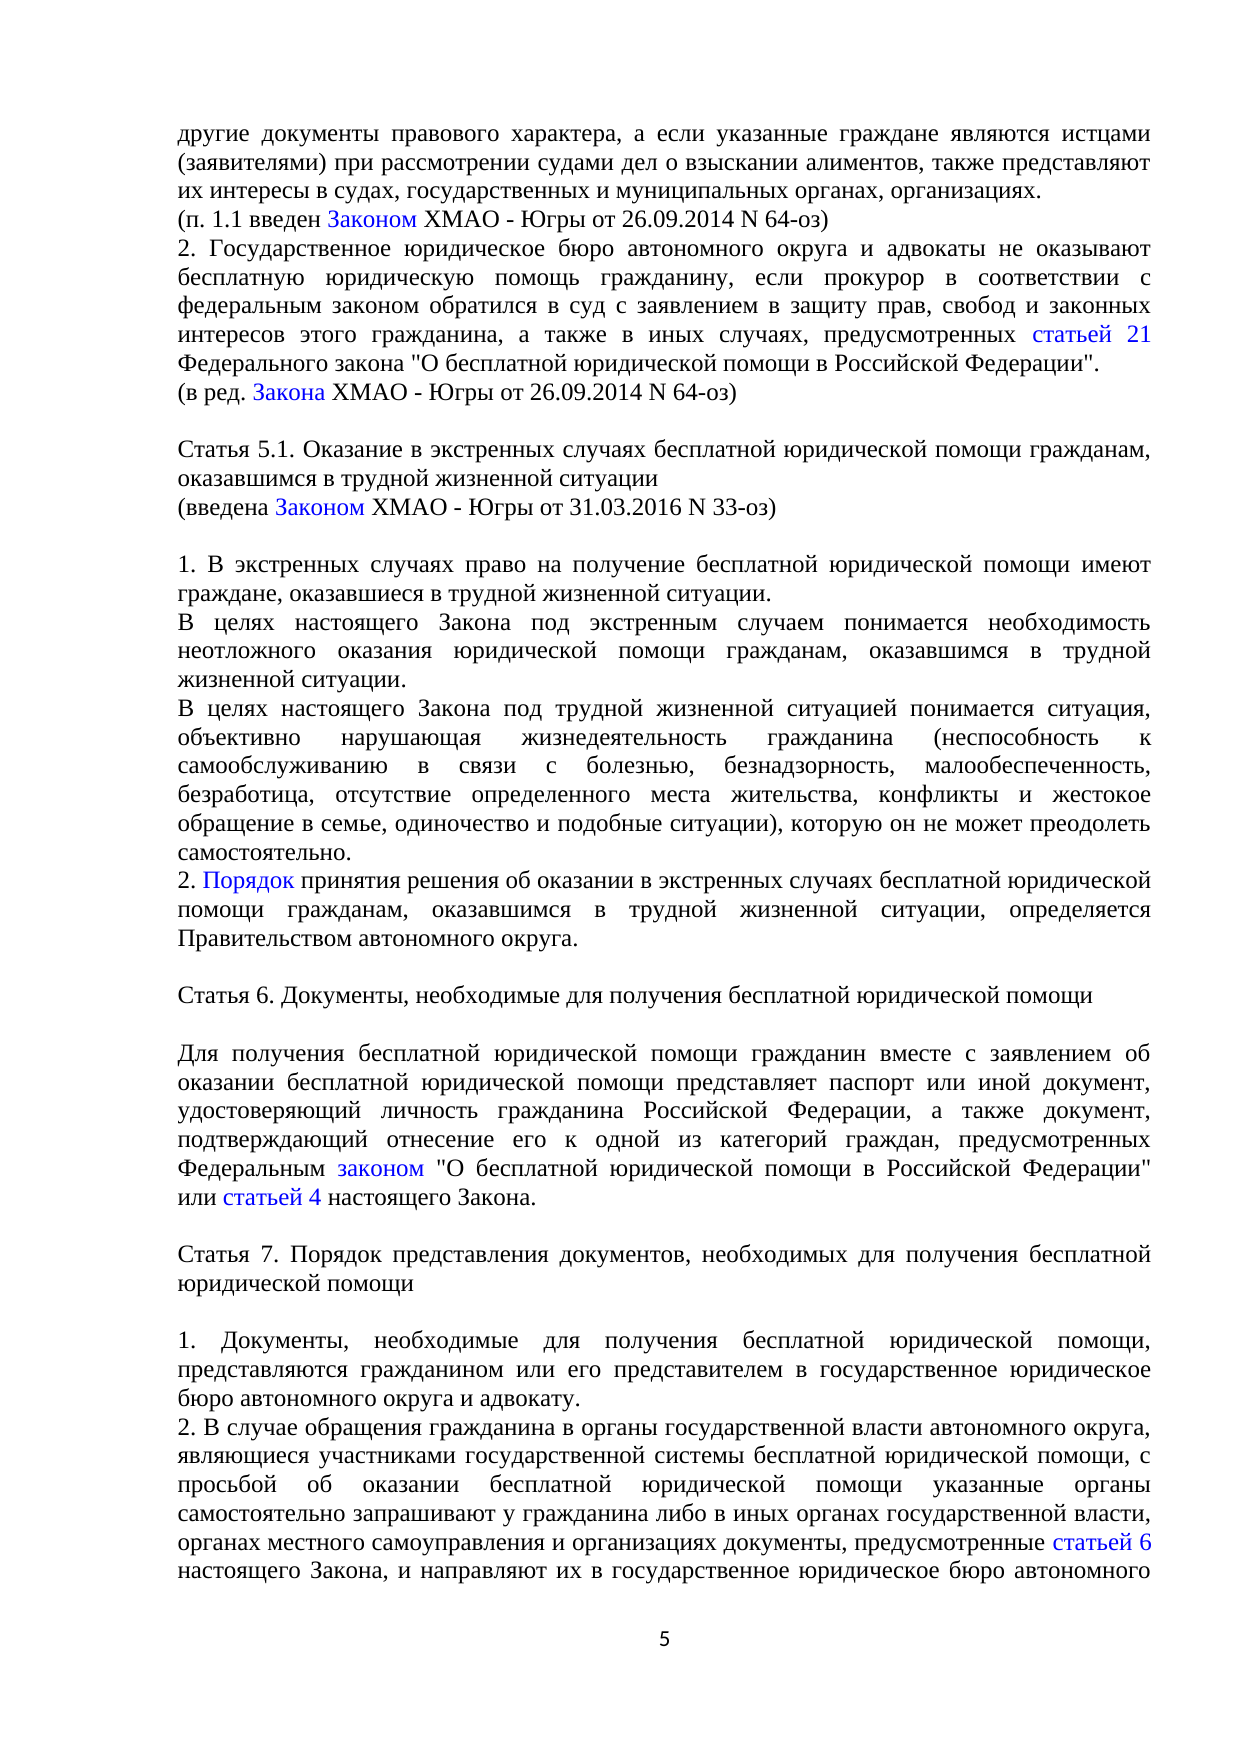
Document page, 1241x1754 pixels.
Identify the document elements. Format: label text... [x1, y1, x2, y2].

text 1. В экстренных случаях право на получение бесплатной юридической помощи имеют граждане, оказавшиеся в трудной жизненной ситуации. [177, 549, 1152, 607]
text Для получения бесплатной юридической помощи гражданин вместе с заявлением об оказании бесплатной юридической помощи представляет паспорт или иной документ, удостоверяющий личность гражданина Российской Федерации, а также документ, подтверждающий отнесение его к одной из категорий граждан, предусмотренных Федеральным законом "О бесплатной юридической помощи в Российской Федерации" или статьей 4 настоящего Закона. [177, 1038, 1152, 1211]
text (п. 1.1 введен Законом ХМАО - Югры от 26.09.2014 N 64-оз) [177, 204, 1152, 233]
text (введена Законом ХМАО - Югры от 31.03.2016 N 33-оз) [177, 492, 1152, 521]
text 2. Государственное юридическое бюро автономного округа и адвокаты не оказывают бесплатную юридическую помощь гражданину, если прокурор в соответствии с федеральным законом обратился в суд с заявлением в защиту прав, свобод и законных интересов этого гражданина, а также в иных случаях, предусмотренных статьей 21 Федерального закона "О бесплатной юридической помощи в Российской Федерации". [177, 233, 1152, 377]
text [177, 1412, 1152, 1584]
text В целях настоящего Закона под экстренным случаем понимается необходимость неотложного оказания юридической помощи гражданам, оказавшимся в трудной жизненной ситуации. [177, 607, 1152, 693]
text (в ред. Закона ХМАО - Югры от 26.09.2014 N 64-оз) [177, 377, 1152, 406]
text В целях настоящего Закона под трудной жизненной ситуацией понимается ситуация, объективно нарушающая жизнедеятельность гражданина (неспособность к самообслуживанию в связи с болезнью, безнадзорность, малообеспеченность, безработица, отсутствие определенного места жительства, конфликты и жестокое обращение в семье, одиночество и подобные ситуации), которую он не может преодолеть самостоятельно. [177, 693, 1152, 866]
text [177, 118, 1152, 204]
text Статья 7. Порядок представления документов, необходимых для получения бесплатной юридической помощи [177, 1239, 1152, 1297]
text 2. Порядок принятия решения об оказании в экстренных случаях бесплатной юридической помощи гражданам, оказавшимся в трудной жизненной ситуации, определяется Правительством автономного округа. [177, 866, 1152, 952]
text Статья 6. Документы, необходимые для получения бесплатной юридической помощи [177, 981, 1152, 1009]
text Статья 5.1. Оказание в экстренных случаях бесплатной юридической помощи гражданам, оказавшимся в трудной жизненной ситуации [177, 434, 1152, 492]
text 1. Документы, необходимые для получения бесплатной юридической помощи, представляются гражданином или его представителем в государственное юридическое бюро автономного округа и адвокату. [177, 1326, 1152, 1412]
